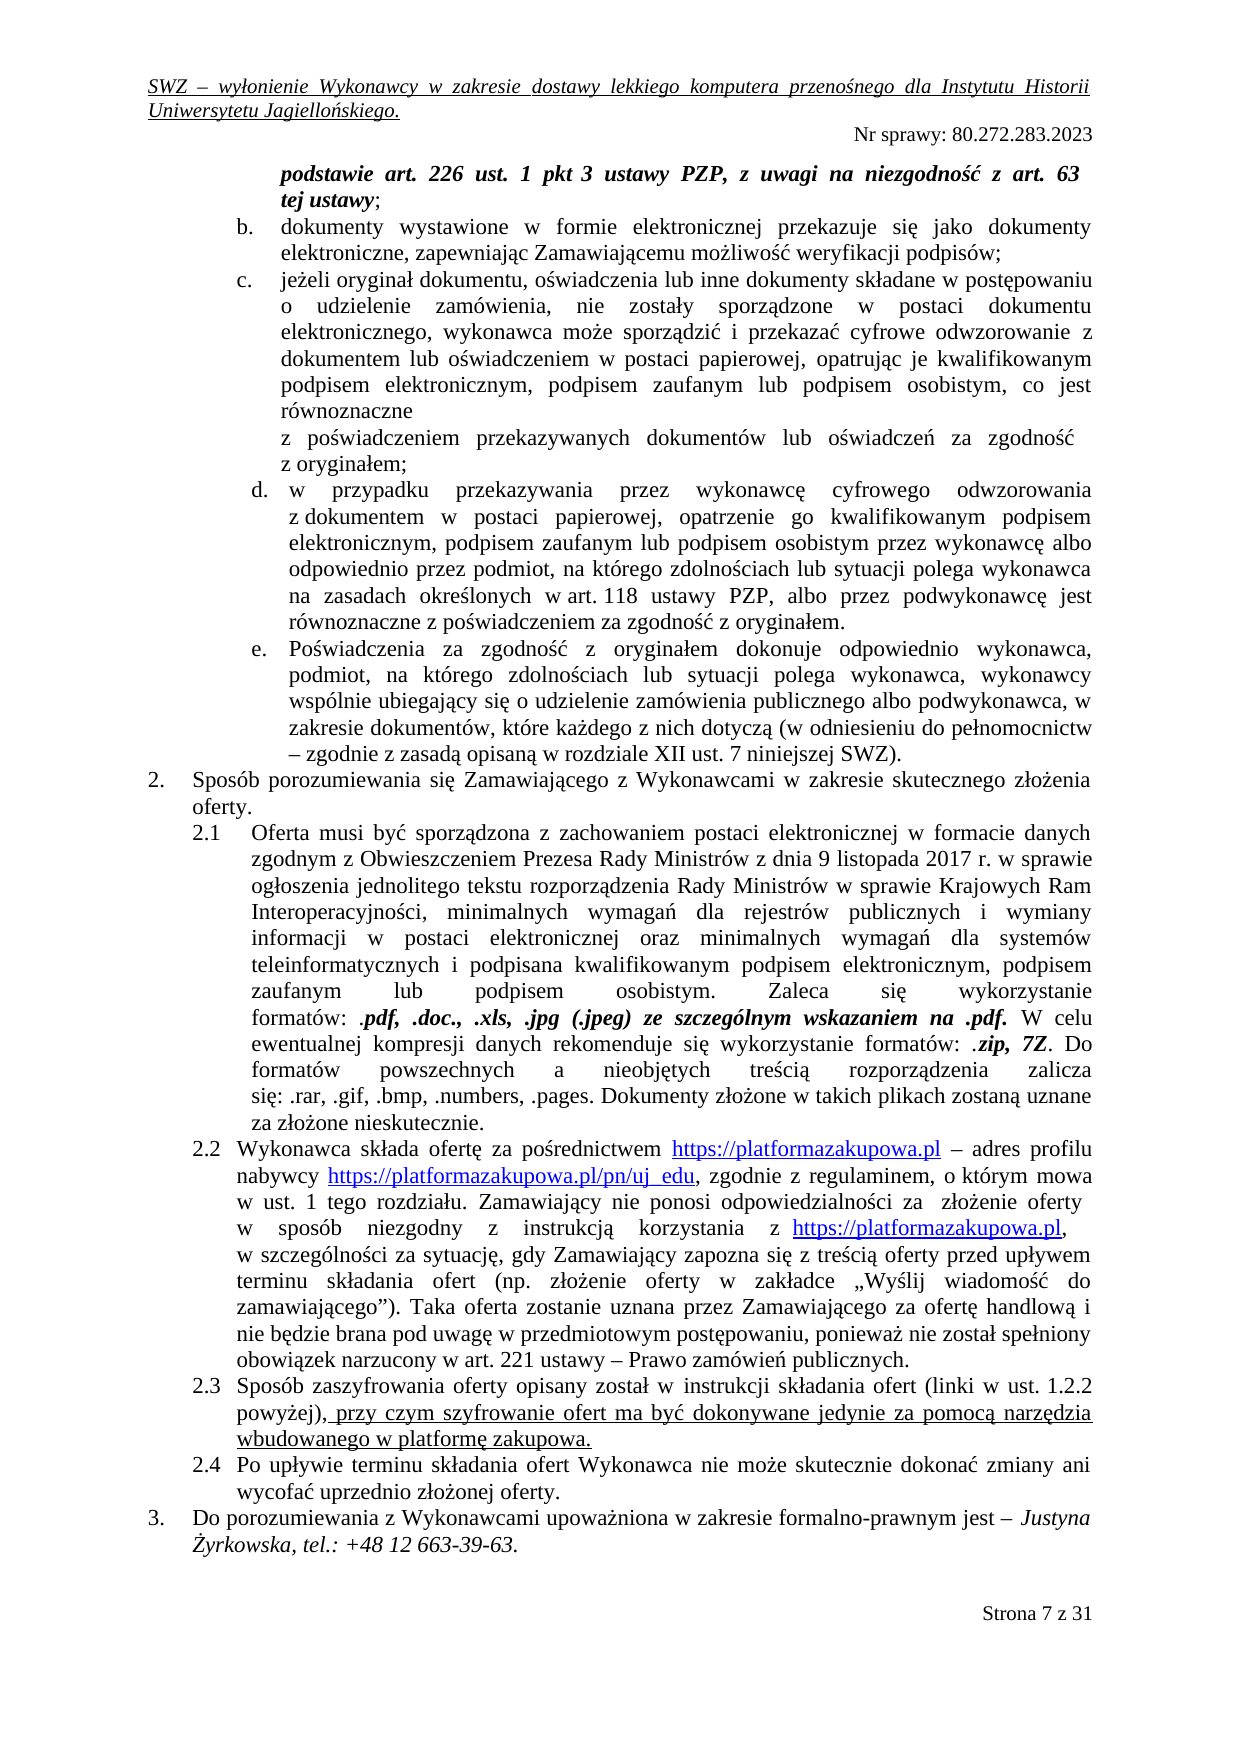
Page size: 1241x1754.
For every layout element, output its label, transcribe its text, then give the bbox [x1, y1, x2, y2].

list jeżeli oryginał dokumentu, oświadczenia lub inne dokumenty składane w postępowaniu o udzielenie zamówienia, nie zostały sporządzone w postaci dokumentu elektronicznego, wykonawca może sporządzić i przekazać cyfrowe odwzorowanie z dokumentem lub oświadczeniem w postaci papierowej, opatrując je kwalifikowanym podpisem elektronicznym, podpisem zaufanym lub podpisem osobistym, co jest równoznaczne z poświadczeniem przekazywanych dokumentów lub oświadczeń za zgodność z oryginałem; [236, 266, 1092, 476]
list Sposób porozumiewania się Zamawiającego z Wykonawcami w zakresie skutecznego złożenia oferty. [148, 766, 1092, 819]
list Sposób zaszyfrowania oferty opisany został w instrukcji składania ofert (linki w ust. 1.2.2 powyżej), przy czym szyfrowanie ofert ma być dokonywane jedynie za pomocą narzędzia wbudowanego w platformę zakupowa. [192, 1372, 1092, 1452]
list Po upływie terminu składania ofert Wykonawca nie może skutecznie dokonać zmiany ani wycofać uprzednio złożonej oferty. [192, 1452, 1092, 1504]
list w przypadku przekazywania przez wykonawcę cyfrowego odwzorowania z dokumentem w postaci papierowej, opatrzenie go kwalifikowanym podpisem elektronicznym, podpisem zaufanym lub podpisem osobistym przez wykonawcę albo odpowiednio przez podmiot, na którego zdolnościach lub sytuacji polega wykonawca na zasadach określonych w art. 118 ustawy PZP, albo przez podwykonawcę jest równoznaczne z poświadczeniem za zgodność z oryginałem. [251, 476, 1092, 634]
list Do porozumiewania z Wykonawcami upoważniona w zakresie formalno-prawnym jest – Justyna Żyrkowska, tel.: +48 12 663-39-63. [148, 1504, 1092, 1557]
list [236, 160, 1092, 213]
list Wykonawca składa ofertę za pośrednictwem https://platformazakupowa.pl – adres profilu nabywcy https://platformazakupowa.pl/pn/uj_edu, zgodnie z regulaminem, o którym mowa w ust. 1 tego rozdziału. Zamawiający nie ponosi odpowiedzialności za złożenie oferty w sposób niezgodny z instrukcją korzystania z https://platformazakupowa.pl, w szczególności za sytuację, gdy Zamawiający zapozna się z treścią oferty przed upływem terminu składania ofert (np. złożenie oferty w zakładce „Wyślij wiadomość do zamawiającego”). Taka oferta zostanie uznana przez Zamawiającego za ofertę handlową i nie będzie brana pod uwagę w przedmiotowym postępowaniu, ponieważ nie został spełniony obowiązek narzucony w art. 221 ustawy – Prawo zamówień publicznych. [192, 1135, 1092, 1372]
list dokumenty wystawione w formie elektronicznej przekazuje się jako dokumenty elektroniczne, zapewniając Zamawiającemu możliwość weryfikacji podpisów; [236, 213, 1092, 266]
list Poświadczenia za zgodność z oryginałem dokonuje odpowiednio wykonawca, podmiot, na którego zdolnościach lub sytuacji polega wykonawca, wykonawcy wspólnie ubiegający się o udzielenie zamówienia publicznego albo podwykonawca, w zakresie dokumentów, które każdego z nich dotyczą (w odniesieniu do pełnomocnictw – zgodnie z zasadą opisaną w rozdziale XII ust. 7 niniejszej SWZ). [251, 634, 1092, 766]
list Oferta musi być sporządzona z zachowaniem postaci elektronicznej w formacie danych zgodnym z Obwieszczeniem Prezesa Rady Ministrów z dnia 9 listopada 2017 r. w sprawie ogłoszenia jednolitego tekstu rozporządzenia Rady Ministrów w sprawie Krajowych Ram Interoperacyjności, minimalnych wymagań dla rejestrów publicznych i wymiany informacji w postaci elektronicznej oraz minimalnych wymagań dla systemów teleinformatycznych i podpisana kwalifikowanym podpisem elektronicznym, podpisem zaufanym lub podpisem osobistym. Zaleca się wykorzystanie formatów: .pdf, .doc., .xls, .jpg (.jpeg) ze szczególnym wskazaniem na .pdf. W celu ewentualnej kompresji danych rekomenduje się wykorzystanie formatów: .zip, 7Z. Do formatów powszechnych a nieobjętych treścią rozporządzenia zalicza się: .rar, .gif, .bmp, .numbers, .pages. Dokumenty złożone w takich plikach zostaną uznane za złożone nieskutecznie. [192, 819, 1092, 1135]
